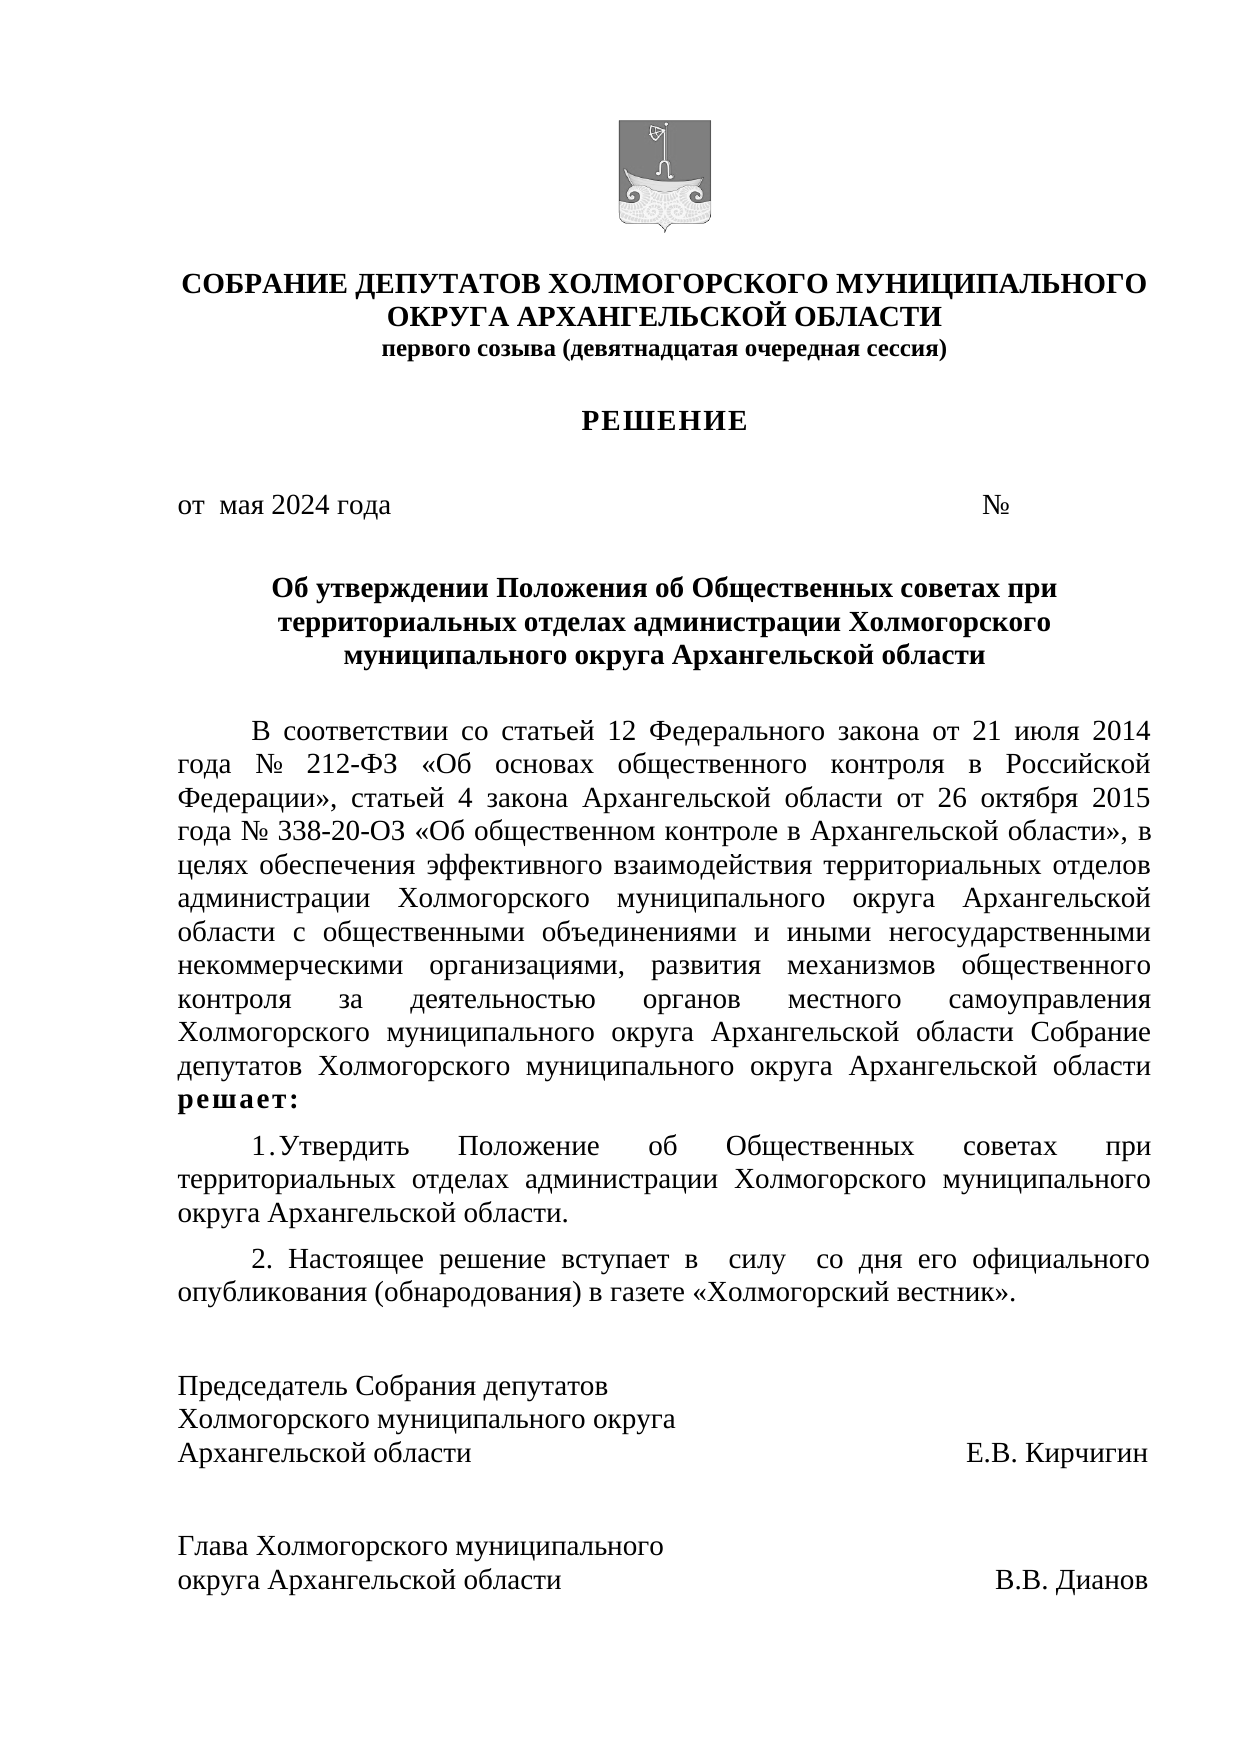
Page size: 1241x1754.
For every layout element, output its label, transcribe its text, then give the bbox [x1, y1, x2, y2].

text округа Архангельской области В.В. Дианов [177, 1562, 1152, 1595]
text Председатель Собрания депутатов [177, 1368, 1152, 1401]
text СОБРАНИЕ ДЕПУТАТОВ ХОЛМОГОРСКОГО МУНИЦИПАЛЬНОГО ОКРУГА АРХАНГЕЛЬСКОЙ ОБЛАСТИ [177, 266, 1152, 333]
text В соответствии со статьей 12 Федерального закона от 21 июля 2014 года № 212-ФЗ «Об основах общественного контроля в Российской Федерации», статьей 4 закона Архангельской области от 26 октября 2015 года № 338-20-ОЗ «Об общественном контроле в Архангельской области», в целях обеспечения эффективного взаимодействия территориальных отделов администрации Холмогорского муниципального округа Архангельской области с общественными объединениями и иными негосударственными некоммерческими организациями, развития механизмов общественного контроля за деятельностью органов местного самоуправления Холмогорского муниципального округа Архангельской области Собрание депутатов Холмогорского муниципального округа Архангельской области решает: [177, 713, 1152, 1115]
text 1.Утвердить Положение об Общественных советах при территориальных отделах администрации Холмогорского муниципального округа Архангельской области. [177, 1128, 1152, 1228]
text РЕШЕНИЕ [177, 403, 1152, 437]
text 2. Настоящее решение вступает в силу со дня его официального опубликования (обнародования) в газете «Холмогорский вестник». [177, 1241, 1152, 1308]
text Об утверждении Положения об Общественных советах при территориальных отделах администрации Холмогорского муниципального округа Архангельской области [177, 570, 1152, 671]
text первого созыва (девятнадцатая очередная сессия) [177, 333, 1152, 362]
text Архангельской области Е.В. Кирчигин [177, 1435, 1152, 1468]
text Холмогорского муниципального округа [177, 1401, 1152, 1435]
text от мая 2024 года № [177, 487, 1152, 520]
text Глава Холмогорского муниципального [177, 1528, 1152, 1562]
